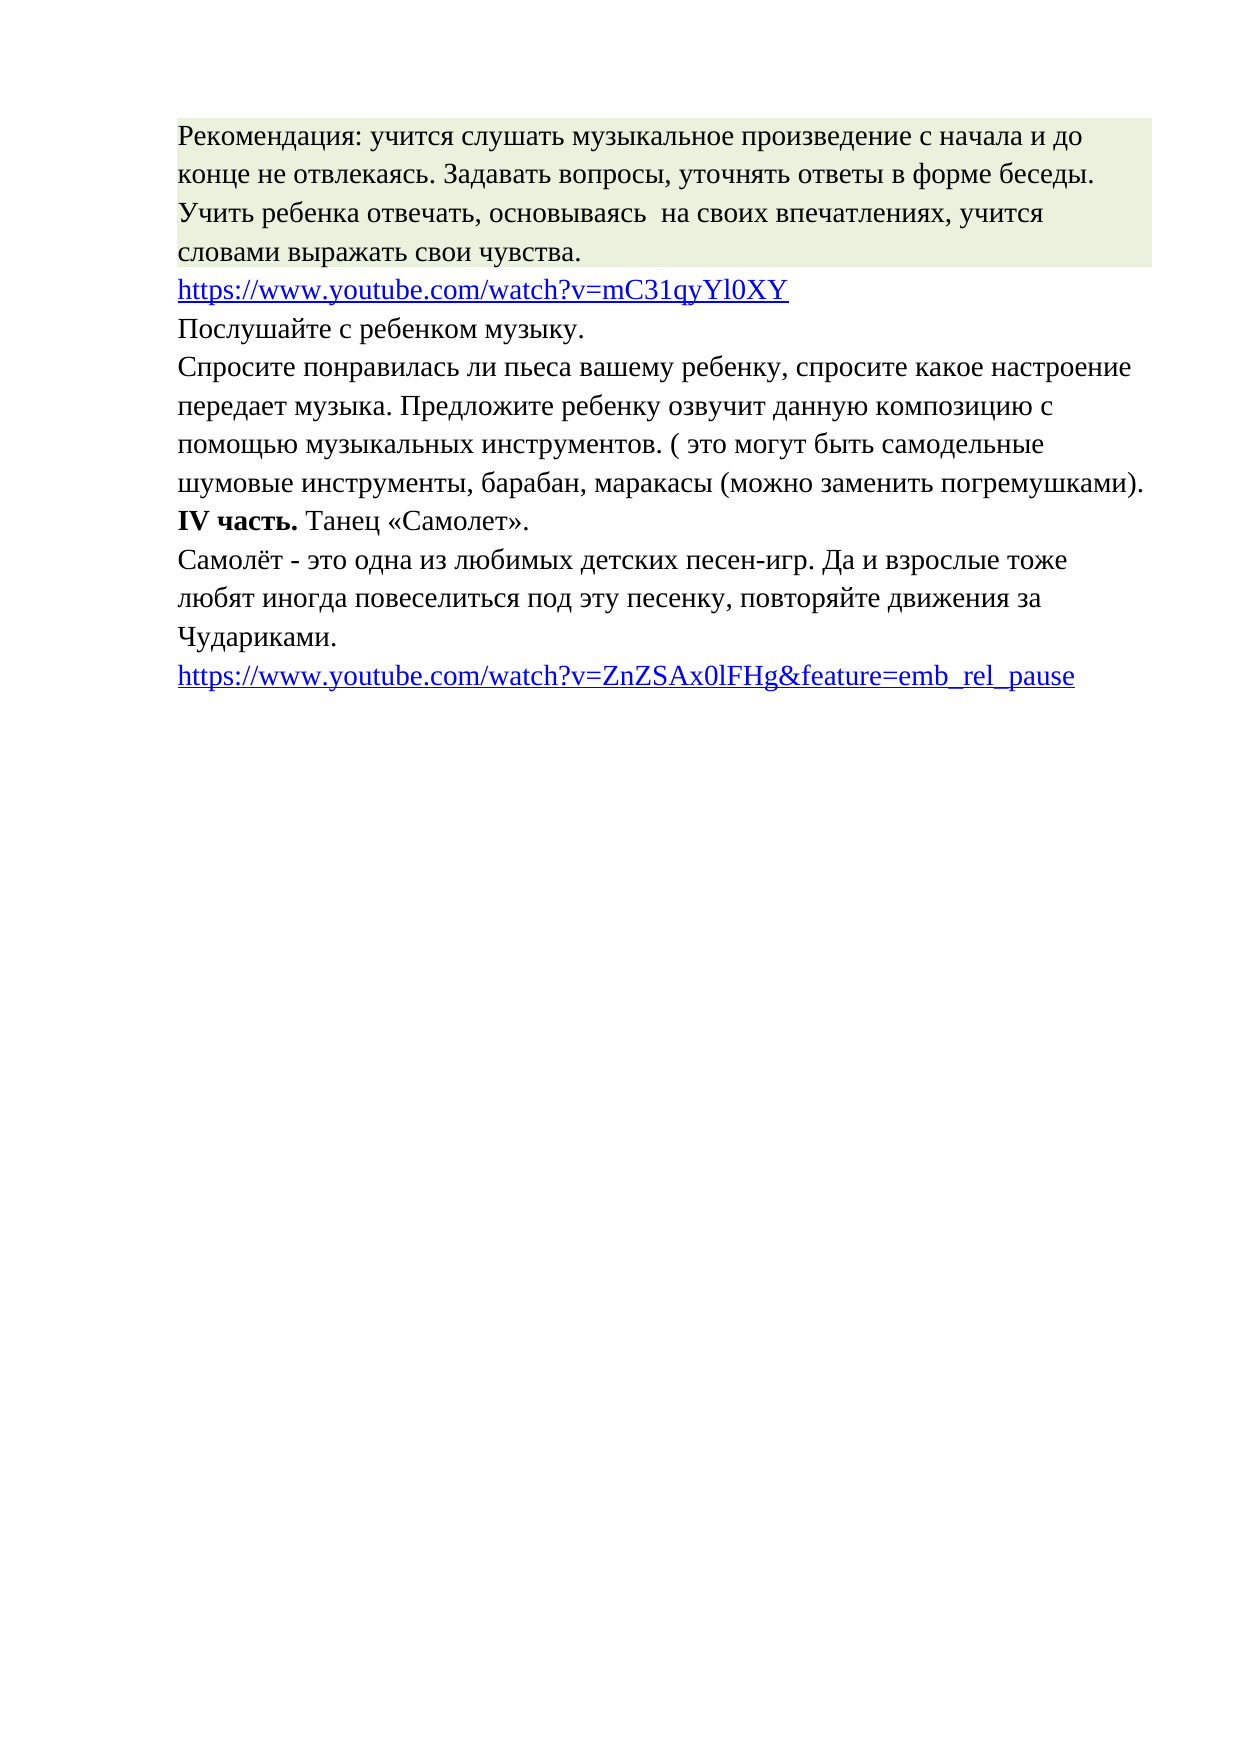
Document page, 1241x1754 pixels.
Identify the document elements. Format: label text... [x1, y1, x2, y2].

text Послушайте с ребенком музыку. [177, 311, 1152, 344]
text Рекомендация: учится слушать музыкальное произведение с начала и до конце не отвлекаясь. Задавать вопросы, уточнять ответы в форме беседы. Учить ребенка отвечать, основываясь на своих впечатлениях, учится словами выражать свои чувства. [177, 118, 1152, 267]
text https://www.youtube.com/watch?v=ZnZSAx0lFHg&feature=emb_rel_pause [177, 658, 1152, 691]
text https://www.youtube.com/watch?v=mC31qyYl0XY [177, 272, 1152, 306]
text IV часть. Танец «Самолет». [177, 503, 1152, 537]
text Самолёт - это одна из любимых детских песен-игр. Да и взрослые тоже любят иногда повеселиться под эту песенку, повторяйте движения за Чудариками. [177, 542, 1152, 653]
text Спросите понравилась ли пьеса вашему ребенку, спросите какое настроение передает музыка. Предложите ребенку озвучит данную композицию с помощью музыкальных инструментов. ( это могут быть самодельные шумовые инструменты, барабан, маракасы (можно заменить погремушками). [177, 349, 1152, 498]
